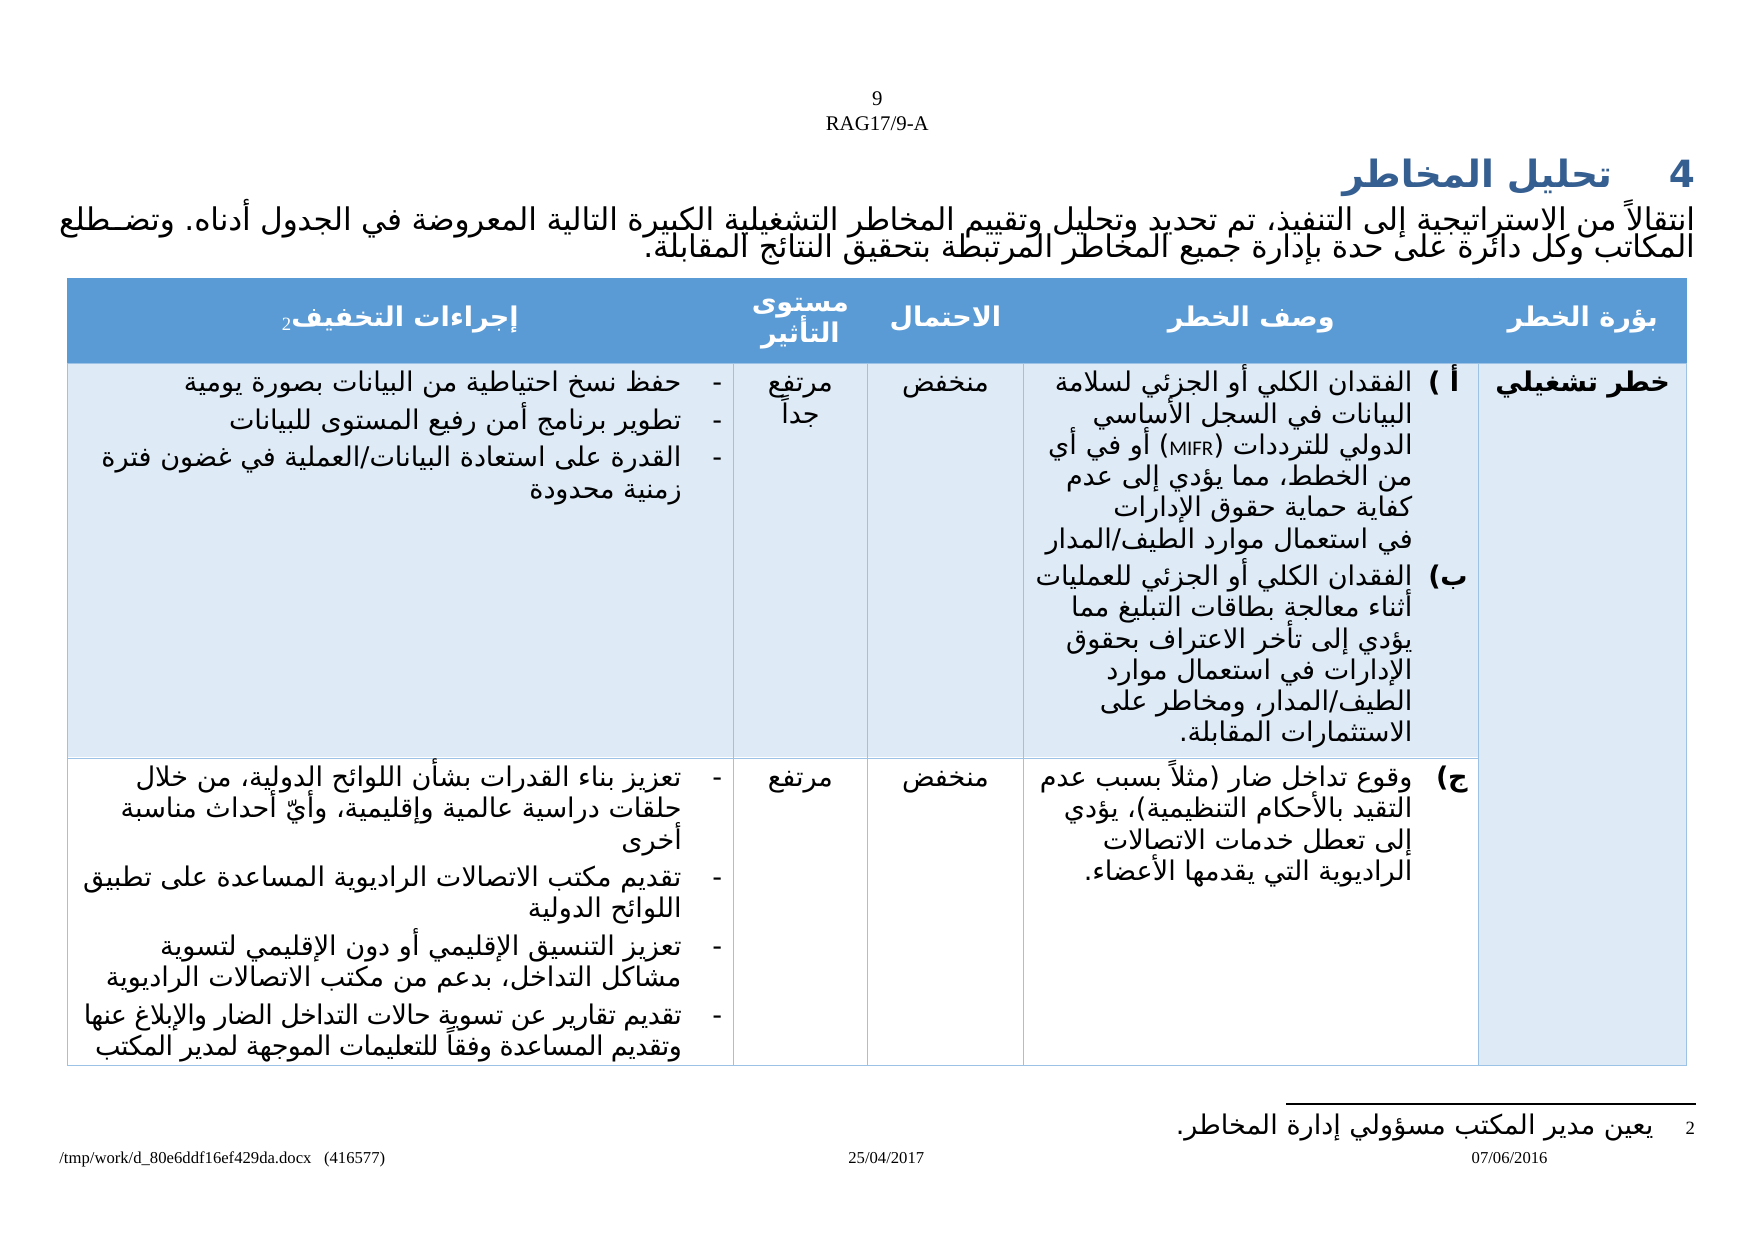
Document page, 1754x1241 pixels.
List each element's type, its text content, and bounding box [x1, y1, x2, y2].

text 4 تحليل المخاطر [59, 159, 1370, 194]
table_header الاحتمال [868, 279, 1023, 363]
text 4 تحليل المخاطر [1355, 159, 1695, 194]
table_header مستوى التأثير [734, 279, 867, 363]
table_cell - حفظ نسخ احتياطية من البيانات بصورة يومية - تطوير برنامج أمن رفيع المستوى للبيانات - القدرة على استعادة البيانات/العملية في غضون فترة زمنية محدودة [68, 364, 733, 757]
table_header وصف الخطر [1024, 279, 1478, 363]
table_cell منخفض [868, 364, 1023, 757]
table_header إجراءات التخفيف [68, 279, 733, 363]
table_cell أ ) الفقدان الكلي أو الجزئي لسلامة البيانات في السجل الأساسي الدولي للترددات (MIFR) أو في أي من الخطط، مما يؤدي إلى عدم كفاية حماية حقوق الإدارات في استعمال موارد الطيف/المدار ب) الفقدان الكلي أو الجزئي للعمليات أثناء معالجة بطاقات التبليغ مما يؤدي إلى تأخر الاعتراف بحقوق الإدارات في استعمال موارد الطيف/المدار، ومخاطر على الاستثمارات المقابلة. [1024, 364, 1478, 757]
text انتقالاً من الاستراتيجية إلى التنفيذ، تم تحديد وتحليل وتقييم المخاطر التشغيلية الكبيرة التالية المعروضة في الجدول أدناه. وتضطلع المكاتب وكل دائرة على حدة بإدارة جميع المخاطر المرتبطة بتحقيق النتائج المقابلة. [59, 207, 1695, 265]
table_cell منخفض [868, 759, 1023, 1065]
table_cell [1024, 759, 1478, 1065]
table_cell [68, 759, 733, 1065]
table_cell مرتفع [734, 759, 867, 1065]
table_header بؤرة الخطر [1479, 279, 1686, 363]
table_cell خطر تشغيلي [1479, 364, 1686, 1065]
table_cell مرتفع جداً [734, 364, 867, 757]
